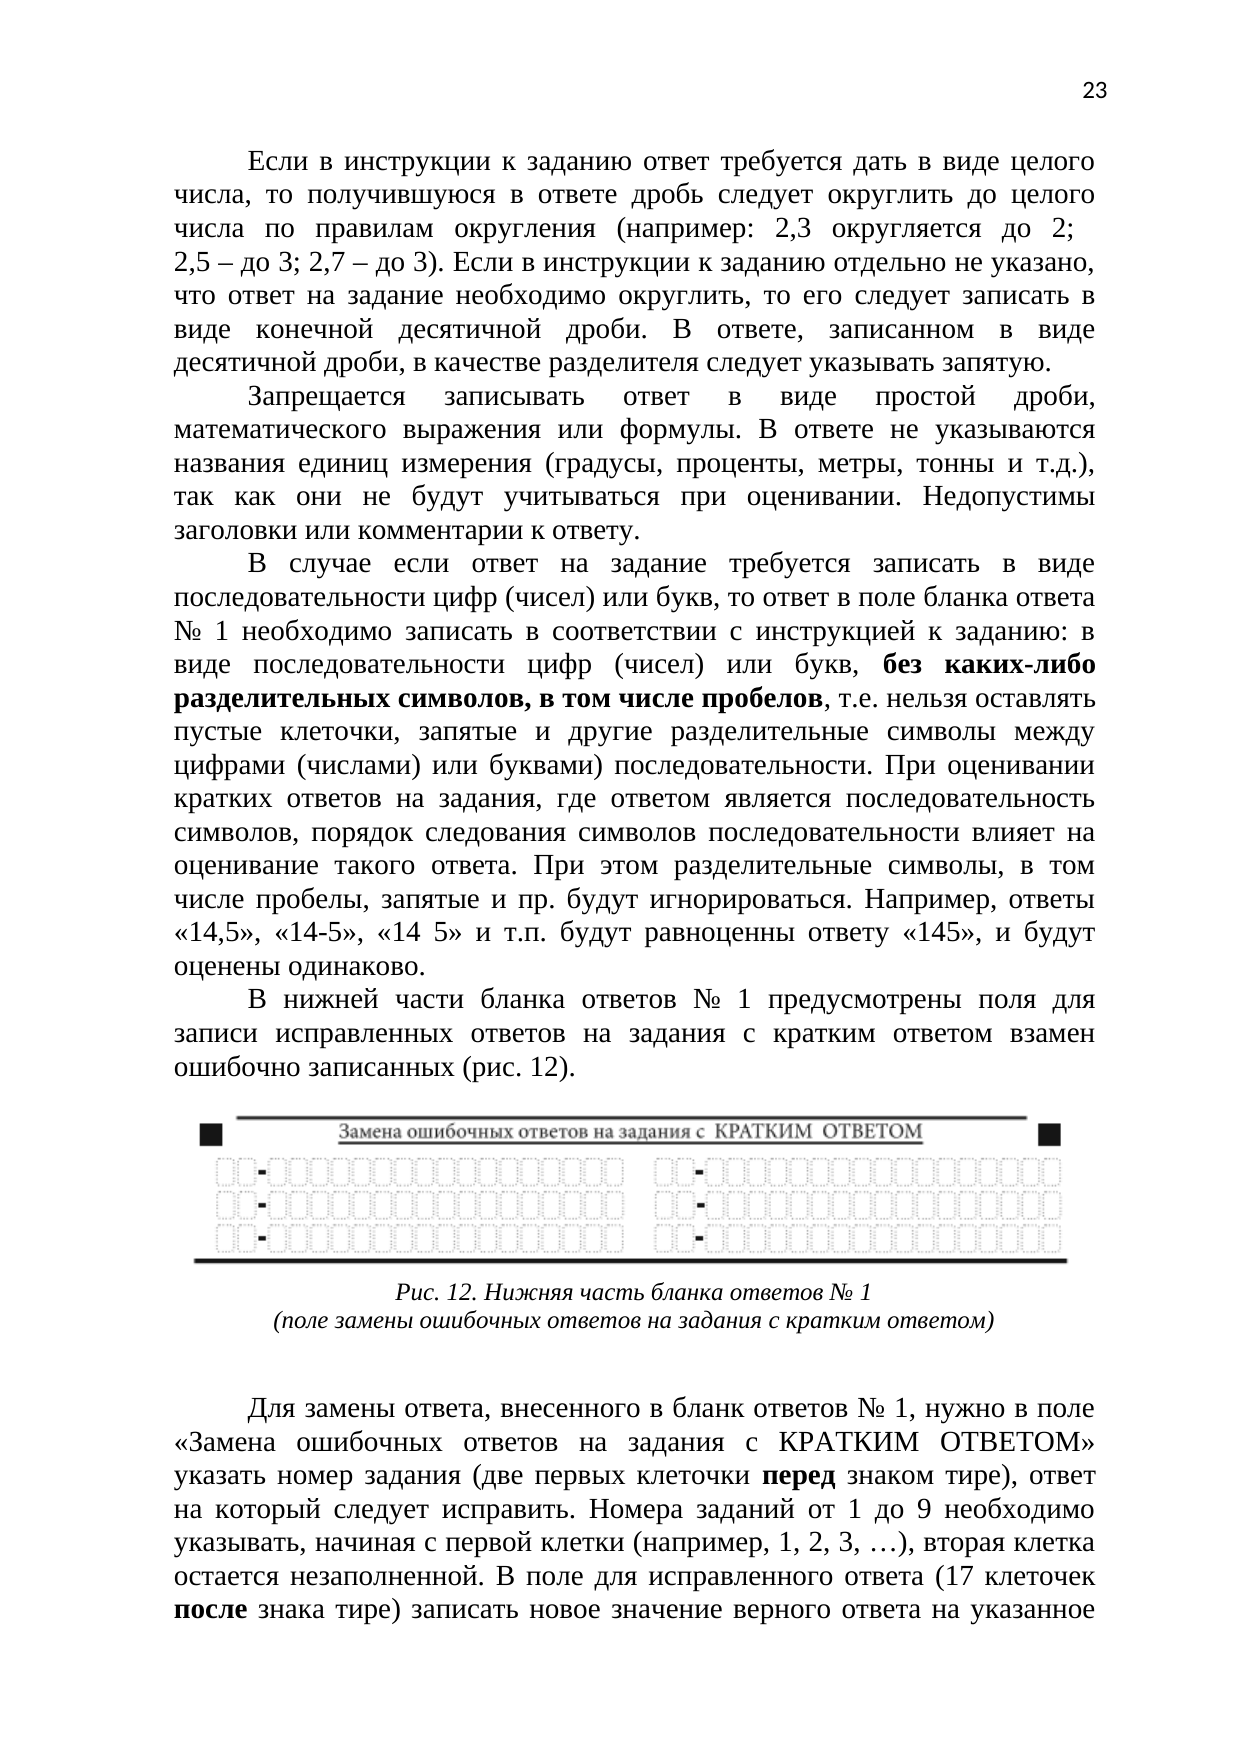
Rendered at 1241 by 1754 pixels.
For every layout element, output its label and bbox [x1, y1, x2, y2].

table_cell [163, 1365, 1107, 1625]
picture [173, 1115, 1094, 1265]
table_header [163, 118, 1107, 1365]
